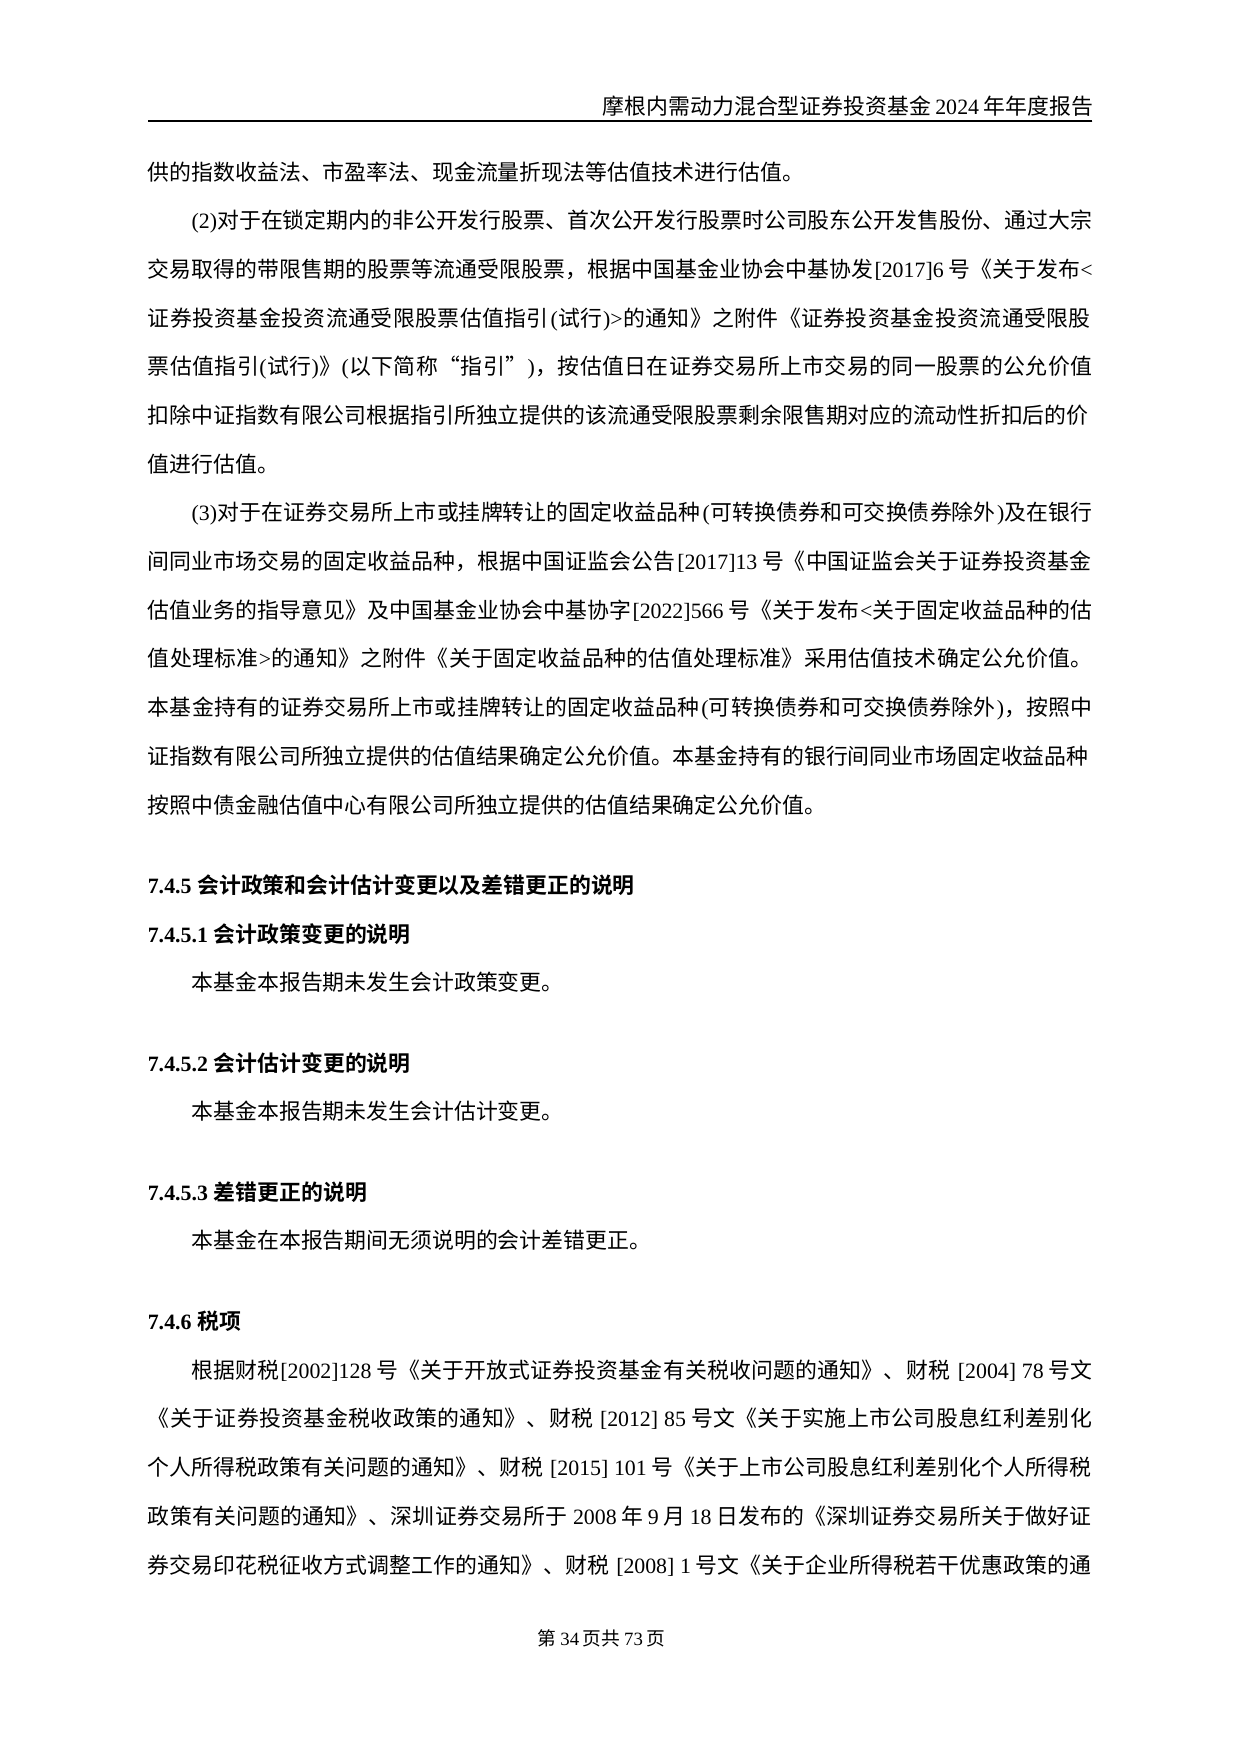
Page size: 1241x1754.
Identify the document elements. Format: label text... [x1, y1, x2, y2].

text 7.4.5.2 会计估计变更的说明 [148, 1046, 1092, 1078]
text 7.4.5.1 会计政策变更的说明 [148, 916, 1092, 949]
text 本基金本报告期未发生会计政策变更。 [148, 965, 1092, 997]
text 7.4.6 税项 [148, 1304, 1092, 1336]
text (3)对于在证券交易所上市或挂牌转让的固定收益品种(可转换债券和可交换债券除外)及在银行间同业市场交易的固定收益品种，根据中国证监会公告[2017]13号《中国证监会关于证券投资基金估值业务的指导意见》及中国基金业协会中基协字[2022]566号《关于发布<关于固定收益品种的估值处理标准>的通知》之附件《关于固定收益品种的估值处理标准》采用估值技术确定公允价值。本基金持有的证券交易所上市或挂牌转让的固定收益品种(可转换债券和可交换债券除外)，按照中证指数有限公司所独立提供的估值结果确定公允价值。本基金持有的银行间同业市场固定收益品种按照中债金融估值中心有限公司所独立提供的估值结果确定公允价值。 [148, 495, 1092, 820]
text 本基金本报告期未发生会计估计变更。 [148, 1094, 1092, 1126]
text 7.4.5.3 差错更正的说明 [148, 1175, 1092, 1207]
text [148, 1352, 1092, 1580]
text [148, 154, 1092, 187]
text (2)对于在锁定期内的非公开发行股票、首次公开发行股票时公司股东公开发售股份、通过大宗交易取得的带限售期的股票等流通受限股票，根据中国基金业协会中基协发[2017]6号《关于发布<证券投资基金投资流通受限股票估值指引(试行)>的通知》之附件《证券投资基金投资流通受限股票估值指引(试行)》(以下简称“指引”)，按估值日在证券交易所上市交易的同一股票的公允价值扣除中证指数有限公司根据指引所独立提供的该流通受限股票剩余限售期对应的流动性折扣后的价值进行估值。 [148, 203, 1092, 479]
text 本基金在本报告期间无须说明的会计差错更正。 [148, 1223, 1092, 1256]
text 7.4.5 会计政策和会计估计变更以及差错更正的说明 [148, 868, 1092, 901]
